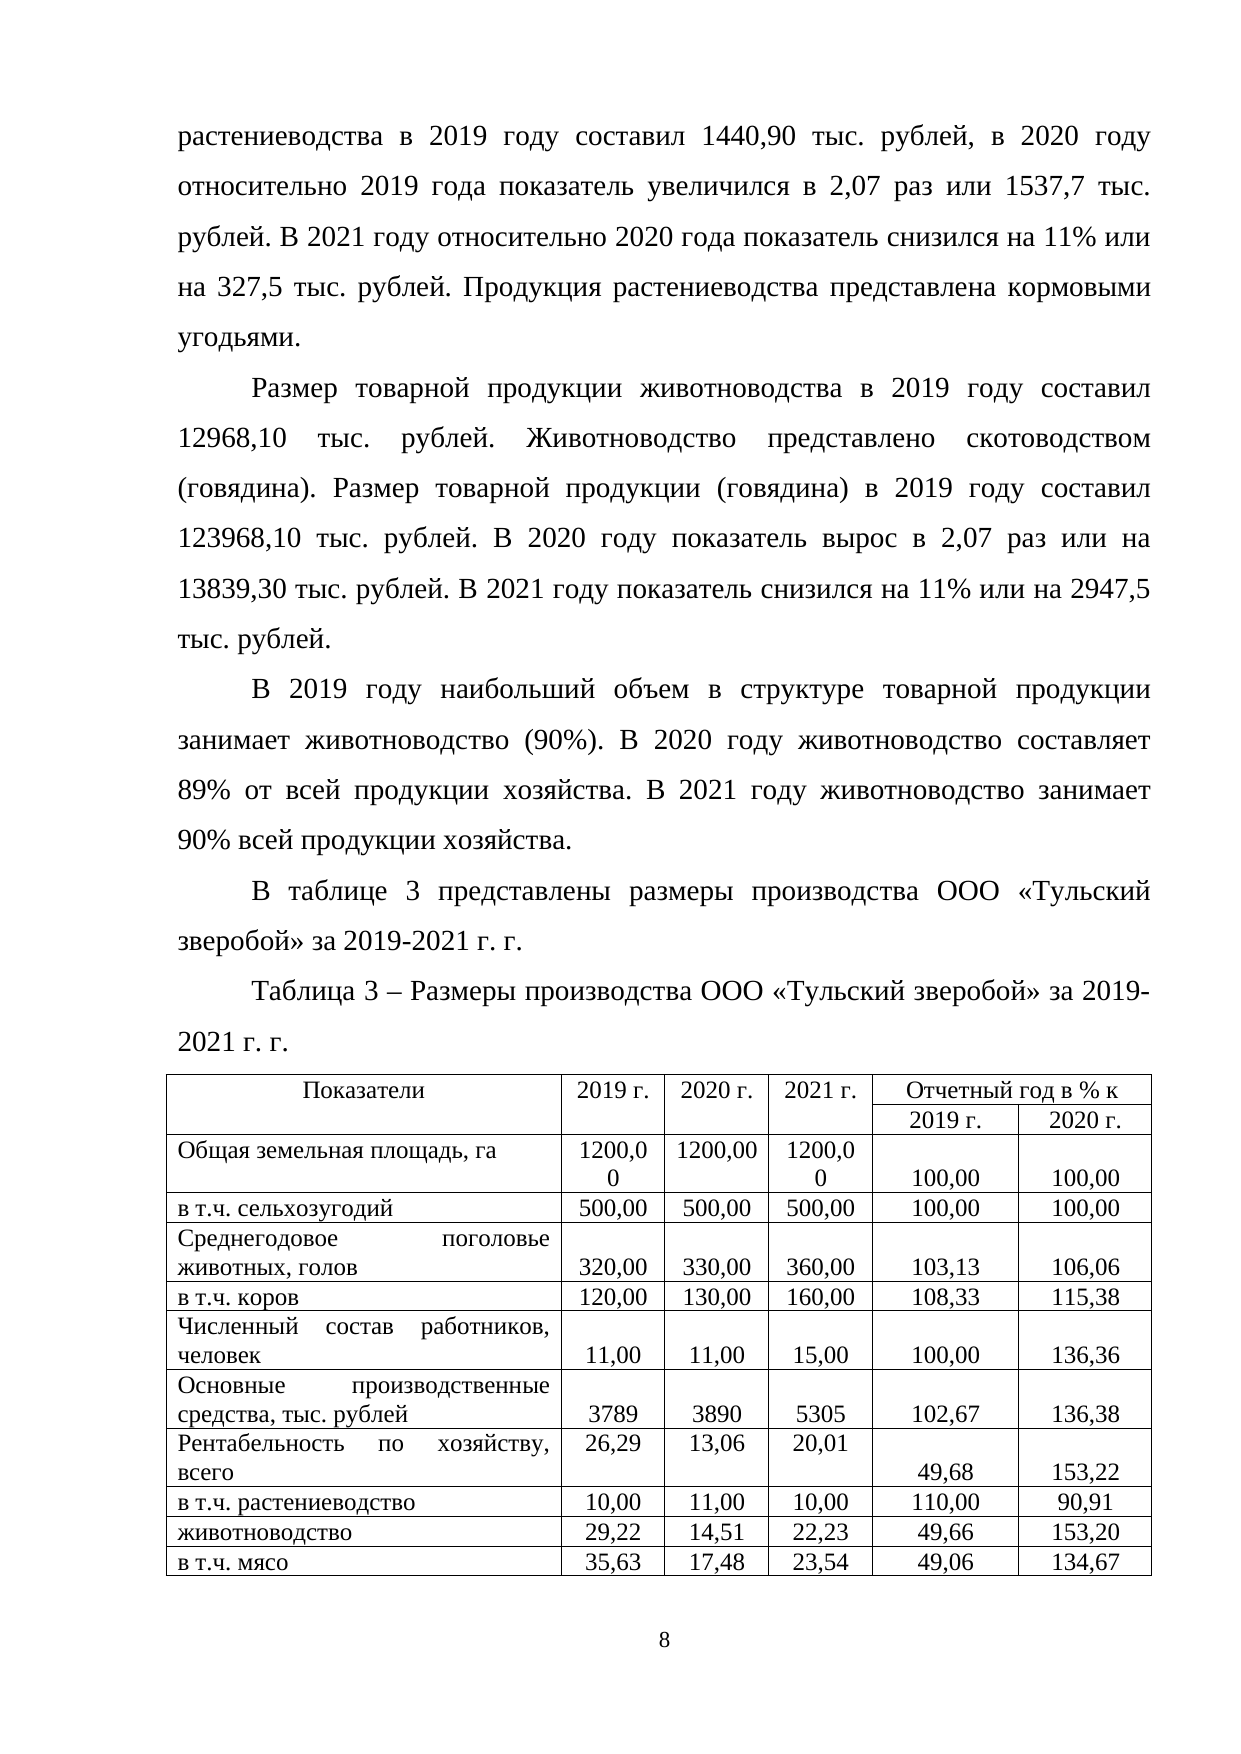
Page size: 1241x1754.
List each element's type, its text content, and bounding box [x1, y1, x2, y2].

table_cell 1200,00 [665, 1135, 768, 1192]
table_cell 17,48 [665, 1547, 768, 1575]
table_cell в т.ч. мясо [167, 1547, 561, 1575]
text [177, 118, 1152, 353]
table_cell 20,01 [769, 1429, 872, 1486]
table_cell 136,38 [1019, 1370, 1151, 1427]
table_cell 130,00 [665, 1282, 768, 1310]
table_cell 11,00 [665, 1487, 768, 1516]
table_cell 100,00 [873, 1135, 1018, 1192]
table_cell животноводство [167, 1517, 561, 1546]
table_cell 106,06 [1019, 1223, 1151, 1281]
table_cell 110,00 [873, 1487, 1018, 1516]
table_cell 15,00 [769, 1311, 872, 1369]
table_cell 22,23 [769, 1517, 872, 1546]
table_cell 115,38 [1019, 1282, 1151, 1310]
table_cell 10,00 [769, 1487, 872, 1516]
text В 2019 году наибольший объем в структуре товарной продукции занимает животноводство (90%). В 2020 году животноводство составляет 89% от всей продукции хозяйства. В 2021 году животноводство занимает 90% всей продукции хозяйства. [177, 672, 1152, 856]
text В таблице 3 представлены размеры производства ООО «Тульский зверобой» за 2019-2021 г. г. [177, 873, 1152, 957]
table_cell в т.ч. растениеводство [167, 1487, 561, 1516]
table_cell 49,66 [873, 1517, 1018, 1546]
table_cell Среднегодовое поголовье животных, голов [167, 1223, 561, 1281]
table_cell 11,00 [665, 1311, 768, 1369]
table_header 2019 г. [562, 1075, 664, 1134]
table_cell 330,00 [665, 1223, 768, 1281]
table_cell 136,36 [1019, 1311, 1151, 1369]
table_cell Численный состав работников, человек [167, 1311, 561, 1369]
table_cell 49,68 [873, 1429, 1018, 1486]
table_cell 5305 [769, 1370, 872, 1427]
table_cell 14,51 [665, 1517, 768, 1546]
table_cell 120,00 [562, 1282, 664, 1310]
table_header Показатели [167, 1075, 561, 1134]
table_cell Общая земельная площадь, га [167, 1135, 561, 1192]
table_cell 153,22 [1019, 1429, 1151, 1486]
table_cell 100,00 [873, 1311, 1018, 1369]
table_cell 500,00 [665, 1193, 768, 1222]
table_cell 320,00 [562, 1223, 664, 1281]
table_cell 3890 [665, 1370, 768, 1427]
table_cell 90,91 [1019, 1487, 1151, 1516]
table_cell 500,00 [562, 1193, 664, 1222]
table_cell в т.ч. коров [167, 1282, 561, 1310]
table_cell 1200,00 [769, 1135, 872, 1192]
table_header 2020 г. [665, 1075, 768, 1134]
table_cell 10,00 [562, 1487, 664, 1516]
table_cell 100,00 [873, 1193, 1018, 1222]
table_cell 26,29 [562, 1429, 664, 1486]
table_cell Рентабельность по хозяйству, всего [167, 1429, 561, 1486]
table_cell в т.ч. сельхозугодий [167, 1193, 561, 1222]
table_cell 100,00 [1019, 1135, 1151, 1192]
table_cell 1200,00 [562, 1135, 664, 1192]
table_cell 2019 г. [873, 1105, 1018, 1134]
table_cell Основные производственные средства, тыс. рублей [167, 1370, 561, 1427]
text Таблица 3 – Размеры производства ООО «Тульский зверобой» за 2019-2021 г. г. [177, 973, 1152, 1057]
table_cell 13,06 [665, 1429, 768, 1486]
table_cell 108,33 [873, 1282, 1018, 1310]
table_cell 100,00 [1019, 1193, 1151, 1222]
table_cell 134,67 [1019, 1547, 1151, 1575]
table_cell 153,20 [1019, 1517, 1151, 1546]
table_cell 360,00 [769, 1223, 872, 1281]
table_cell 35,63 [562, 1547, 664, 1575]
table_cell 2020 г. [1019, 1105, 1151, 1134]
table_header Отчетный год в % к [873, 1075, 1151, 1104]
table_cell 500,00 [769, 1193, 872, 1222]
table_cell 3789 [562, 1370, 664, 1427]
table_cell 102,67 [873, 1370, 1018, 1427]
table_cell 160,00 [769, 1282, 872, 1310]
table_cell 49,06 [873, 1547, 1018, 1575]
table_cell 103,13 [873, 1223, 1018, 1281]
table_header 2021 г. [769, 1075, 872, 1134]
table_cell 23,54 [769, 1547, 872, 1575]
text Размер товарной продукции животноводства в 2019 году составил 12968,10 тыс. рублей. Животноводство представлено скотоводством (говядина). Размер товарной продукции (говядина) в 2019 году составил 123968,10 тыс. рублей. В 2020 году показатель вырос в 2,07 раз или на 13839,30 тыс. рублей. В 2021 году показатель снизился на 11% или на 2947,5 тыс. рублей. [177, 370, 1152, 655]
table_cell 29,22 [562, 1517, 664, 1546]
table_cell 11,00 [562, 1311, 664, 1369]
